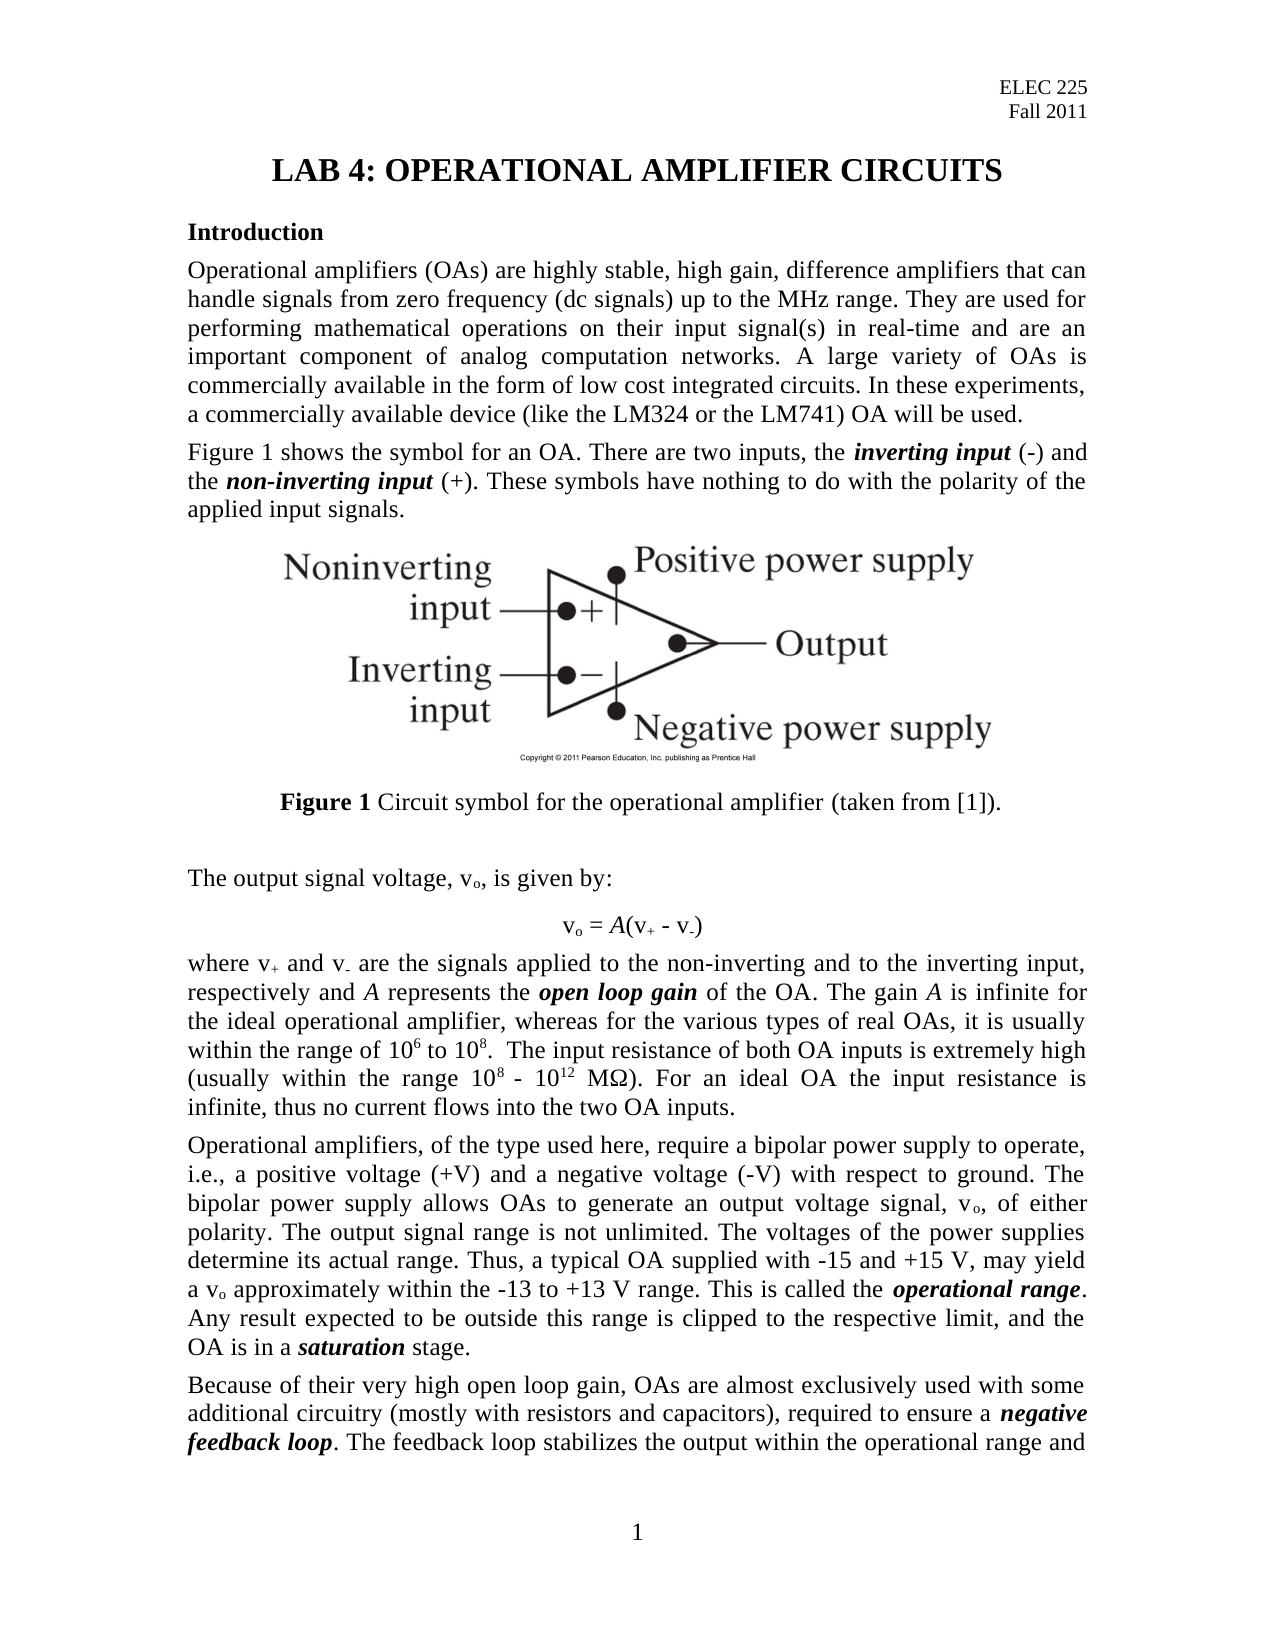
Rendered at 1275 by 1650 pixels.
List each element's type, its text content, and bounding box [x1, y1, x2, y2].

text Introduction [187, 217, 1087, 246]
text LAB 4: OPERATIONAL AMPLIFIER CIRCUITS [187, 150, 1087, 188]
text Figure 1 Circuit symbol for the operational amplifier (taken from [1]). [187, 787, 1087, 815]
text vo = A(v+ - v-) [487, 910, 1087, 939]
text Operational amplifiers (OAs) are highly stable, high gain, difference amplifiers that can handle signals from zero frequency (dc signals) up to the MHz range. They are used for performing mathematical operations on their input signal(s) in real-time and are an important component of analog computation networks. A large variety of OAs is commercially available in the form of low cost integrated circuits. In these experiments, a commercially available device (like the LM324 or the LM741) OA will be used. [187, 255, 1087, 428]
text Figure 1 shows the symbol for an OA. There are two inputs, the inverting input (-) and the non-inverting input (+). These symbols have nothing to do with the polarity of the applied input signals. [187, 437, 1087, 523]
picture [283, 542, 992, 768]
text where v+ and v- are the signals applied to the non-inverting and to the inverting input, respectively and Α represents the open loop gain of the OA. The gain A is infinite for the ideal operational amplifier, whereas for the various types of real OAs, it is usually within the range of 106 to 108. The input resistance of both OA inputs is extremely high (usually within the range 108 - 1012 MΩ). For an ideal OA the input resistance is infinite, thus no current flows into the two OA inputs. [187, 948, 1087, 1121]
text The output signal voltage, vo, is given by: [187, 863, 1087, 892]
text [187, 1370, 1087, 1456]
text Operational amplifiers, of the type used here, require a bipolar power supply to operate, i.e., a positive voltage (+V) and a negative voltage (-V) with respect to ground. The bipolar power supply allows OAs to generate an output voltage signal, vo, of either polarity. The output signal range is not unlimited. The voltages of the power supplies determine its actual range. Thus, a typical OA supplied with -15 and +15 V, may yield a vo approximately within the -13 to +13 V range. This is called the operational range. Any result expected to be outside this range is clipped to the respective limit, and the OA is in a saturation stage. [187, 1130, 1087, 1360]
